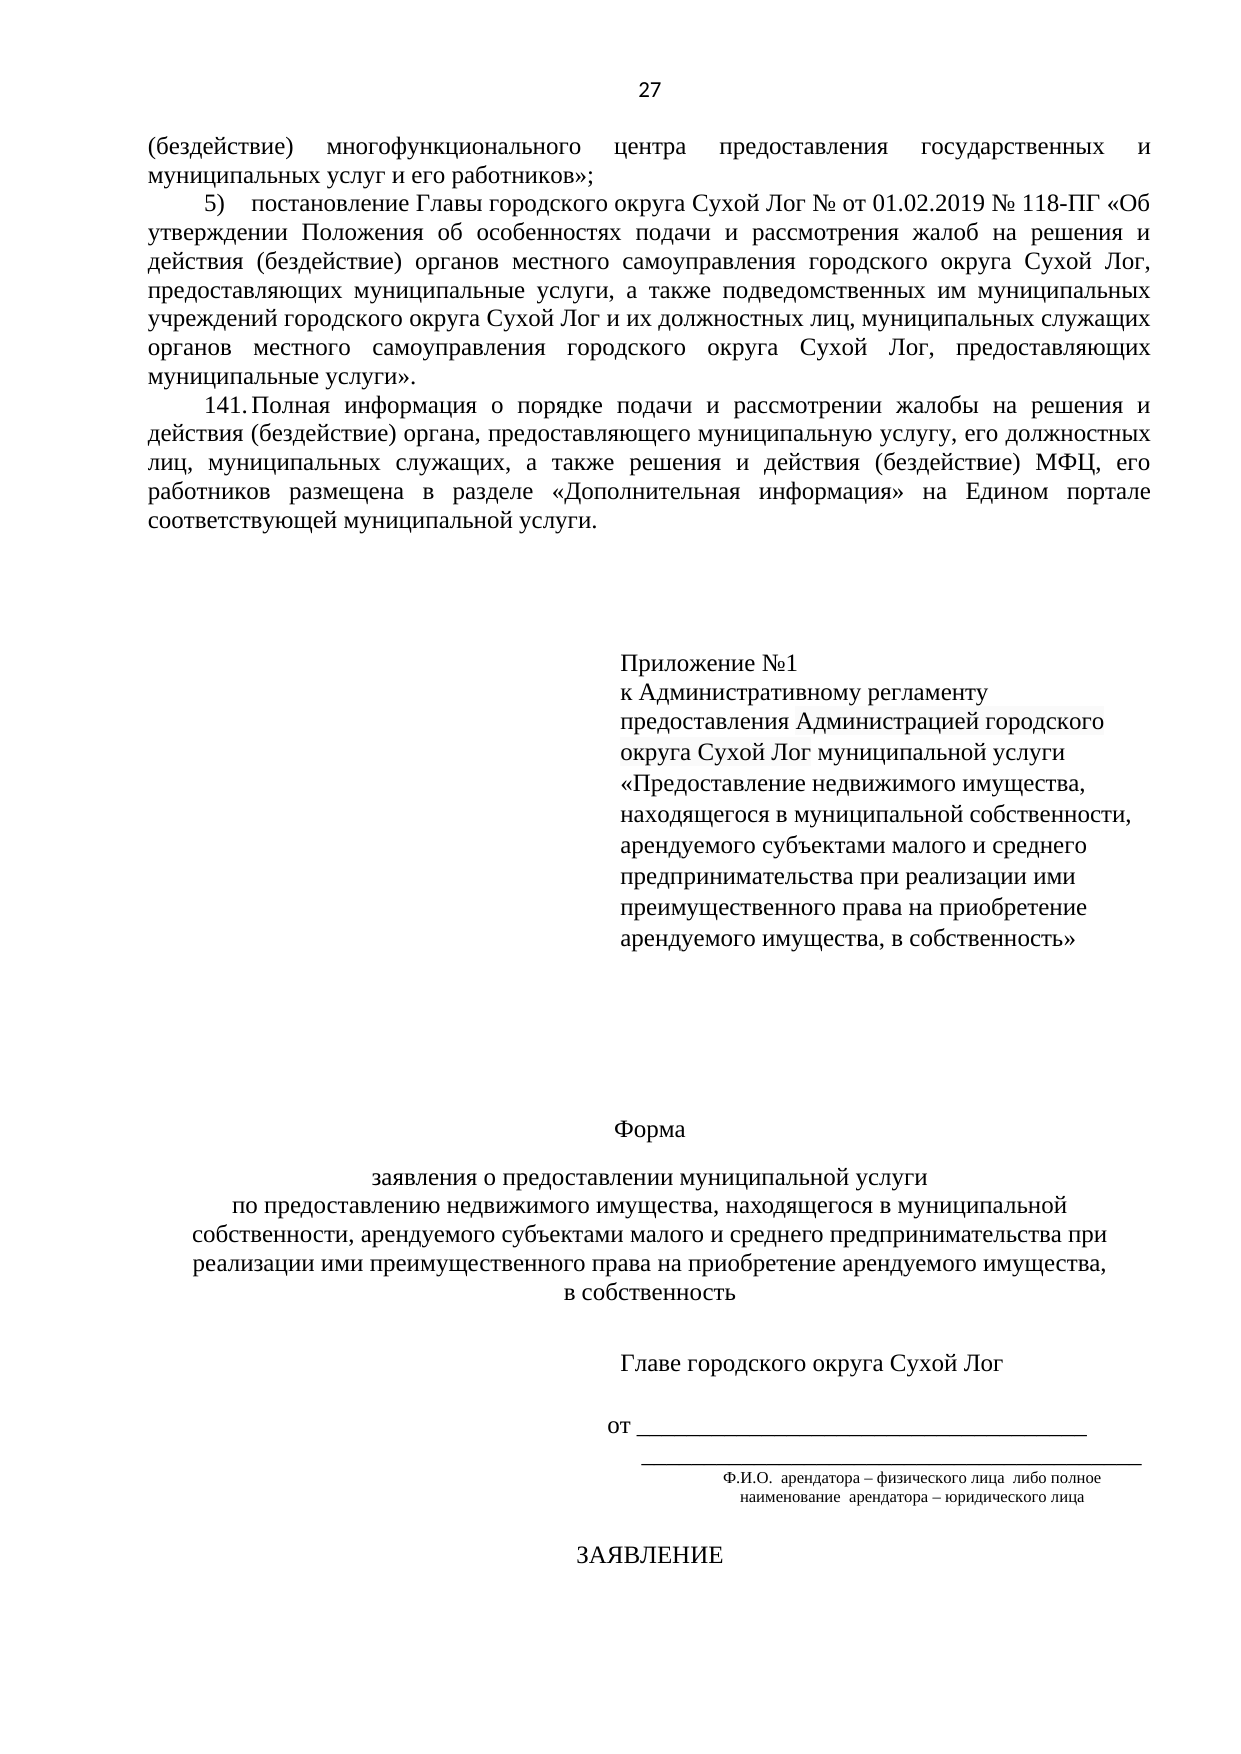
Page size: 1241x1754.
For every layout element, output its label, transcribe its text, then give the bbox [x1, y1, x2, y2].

text ________________________________________ [148, 1439, 1152, 1468]
text ЗАЯВЛЕНИЕ [148, 1540, 1152, 1569]
text Приложение №1 [620, 648, 1152, 677]
text Главе городского округа Сухой Лог [620, 1348, 1152, 1377]
text от ____________________________________ [148, 1411, 1152, 1439]
text заявления о предоставлении муниципальной услуги [148, 1162, 1152, 1191]
text по предоставлению недвижимого имущества, находящегося в муниципальной собственности, арендуемого субъектами малого и среднего предпринимательства при реализации ими преимущественного права на приобретение арендуемого имущества, [148, 1191, 1152, 1277]
text Ф.И.О. арендатора – физического лица либо полное наименование арендатора – юридического лица [673, 1468, 1152, 1506]
list постановление Главы городского округа Сухой Лог № от 01.02.2019 № 118-ПГ «Об утверждении Положения об особенностях подачи и рассмотрения жалоб на решения и действия (бездействие) органов местного самоуправления городского округа Сухой Лог, предоставляющих муниципальные услуги, а также подведомственных им муниципальных учреждений городского округа Сухой Лог и их должностных лиц, муниципальных служащих органов местного самоуправления городского округа Сухой Лог, предоставляющих муниципальные услуги». [148, 188, 1152, 390]
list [148, 131, 1152, 188]
text предоставления Администрацией городского округа Сухой Лог муниципальной услуги «Предоставление недвижимого имущества, находящегося в муниципальной собственности, арендуемого субъектами малого и среднего предпринимательства при реализации ими преимущественного права на приобретение арендуемого имущества, в собственность» [620, 706, 1152, 952]
list Полная информация о порядке подачи и рассмотрении жалобы на решения и действия (бездействие) органа, предоставляющего муниципальную услугу, его должностных лиц, муниципальных служащих, а также решения и действия (бездействие) МФЦ, его работников размещена в разделе «Дополнительная информация» на Едином портале соответствующей муниципальной услуги. [148, 390, 1152, 533]
text в собственность [148, 1277, 1152, 1306]
text к Административному регламенту [620, 677, 1152, 706]
text Форма [148, 1114, 1152, 1143]
